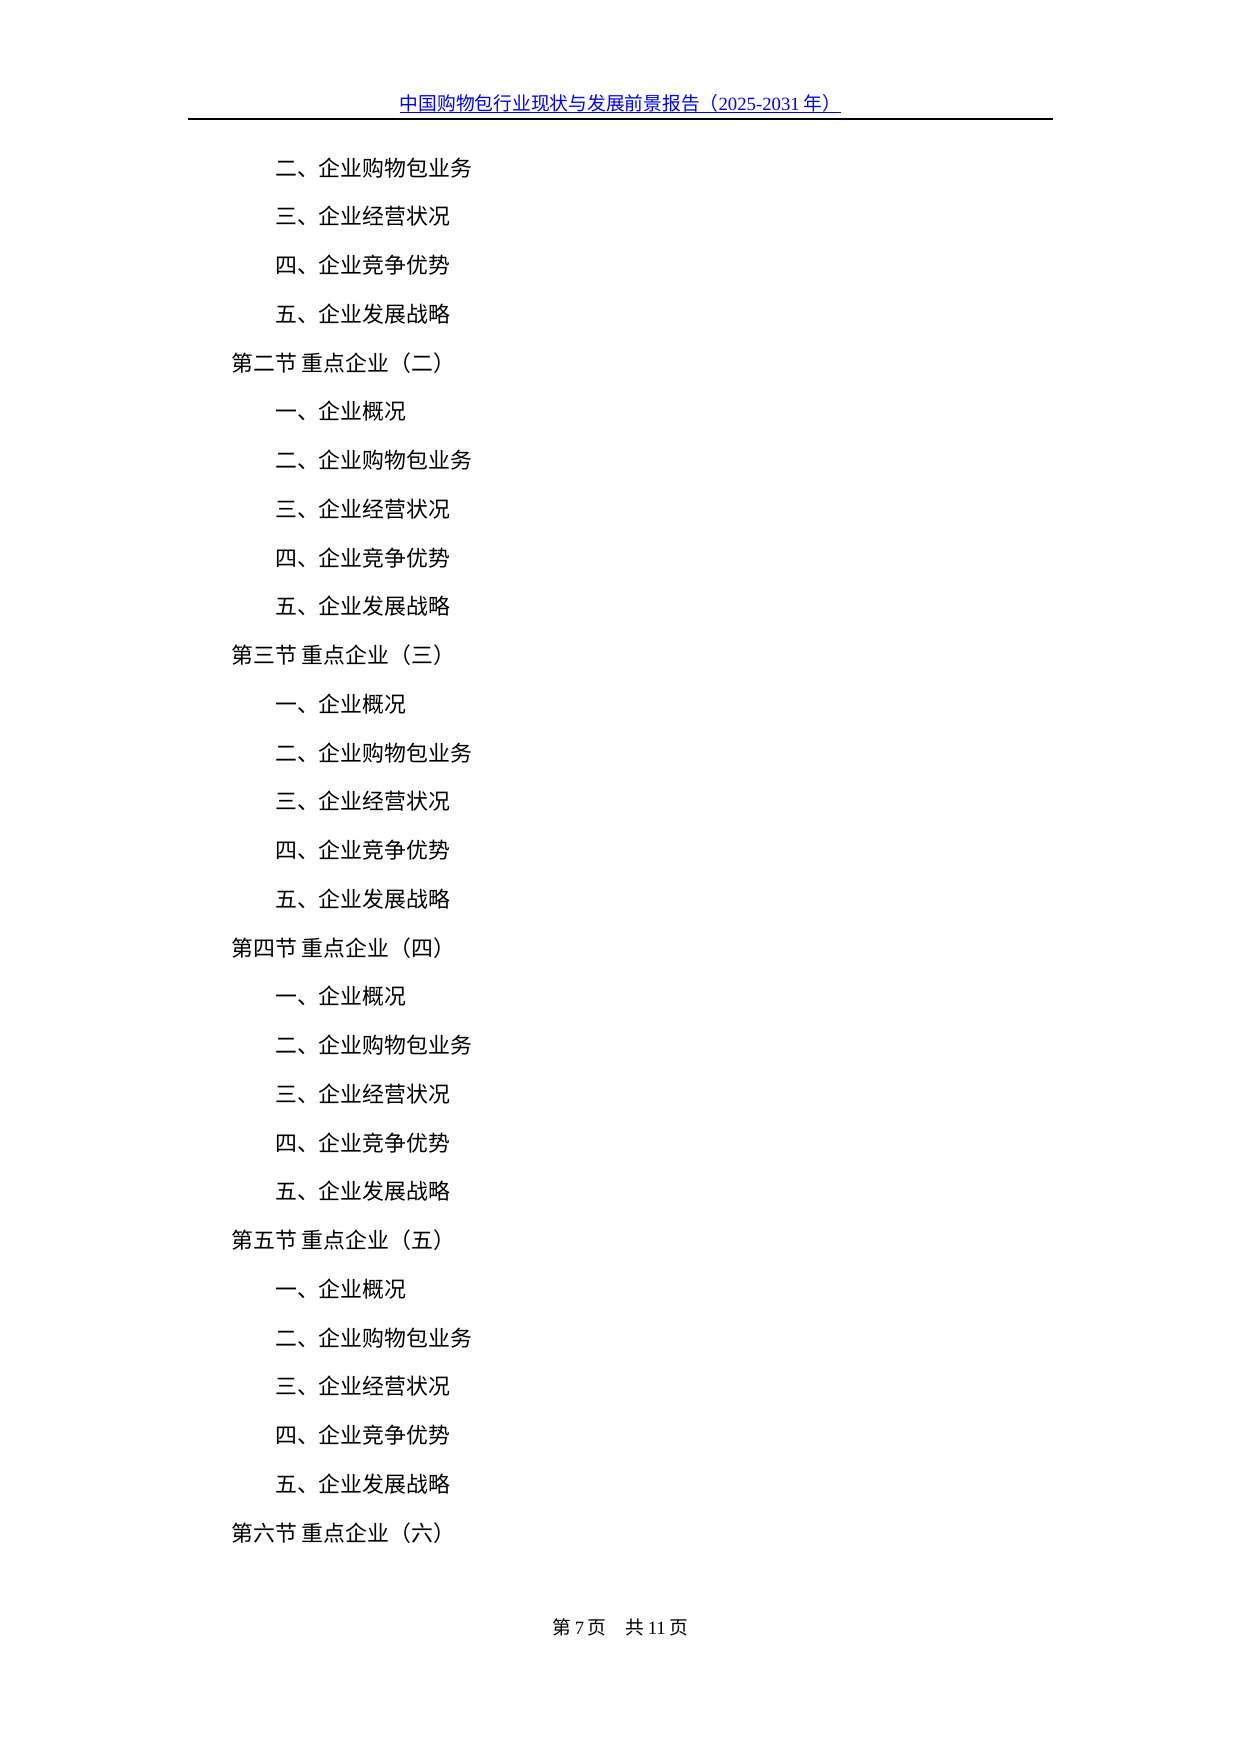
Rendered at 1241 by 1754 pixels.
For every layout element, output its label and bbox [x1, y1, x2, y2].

text [187, 150, 1053, 1548]
